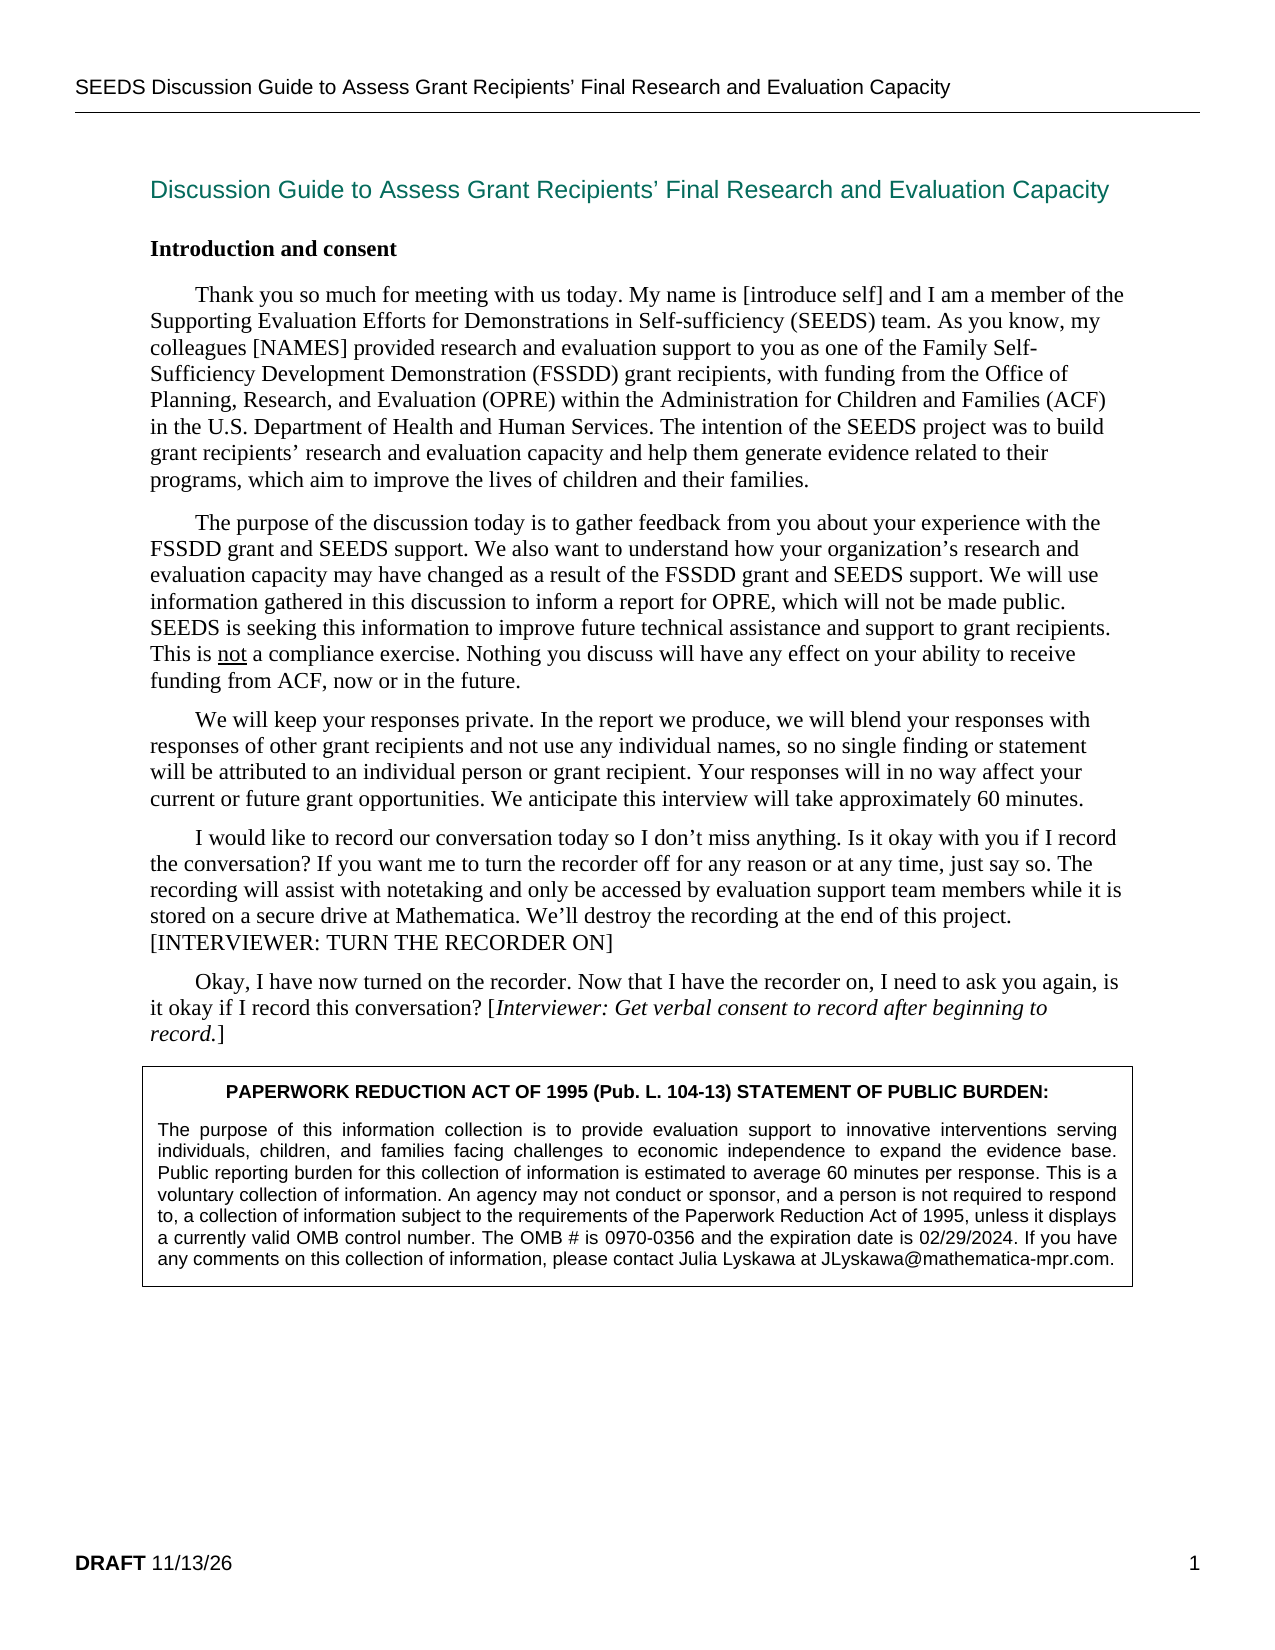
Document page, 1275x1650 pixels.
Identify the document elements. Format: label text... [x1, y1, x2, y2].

text I would like to record our conversation today so I don’t miss anything. Is it okay with you if I record the conversation? If you want me to turn the recorder off for any reason or at any time, just say so. The recording will assist with notetaking and only be accessed by evaluation support team members while it is stored on a secure drive at Mathematica. We’ll destroy the recording at the end of this project. [INTERVIEWER: TURN THE RECORDER ON] [150, 823, 1125, 955]
text Thank you so much for meeting with us today. My name is [introduce self] and I am a member of the Supporting Evaluation Efforts for Demonstrations in Self-sufficiency (SEEDS) team. As you know, my colleagues [NAMES] provided research and evaluation support to you as one of the Family Self-Sufficiency Development Demonstration (FSSDD) grant recipients, with funding from the Office of Planning, Research, and Evaluation (OPRE) within the Administration for Children and Families (ACF) in the U.S. Department of Health and Human Services. The intention of the SEEDS project was to build grant recipients’ research and evaluation capacity and help them generate evidence related to their programs, which aim to improve the lives of children and their families. [150, 281, 1125, 492]
text Okay, I have now turned on the recorder. Now that I have the recorder on, I need to ask you again, is it okay if I record this conversation? [Interviewer: Get verbal consent to record after beginning to record.] [150, 968, 1125, 1047]
text Discussion Guide to Assess Grant Recipients’ Final Research and Evaluation Capacity [150, 175, 1125, 204]
text We will keep your responses private. In the report we produce, we will blend your responses with responses of other grant recipients and not use any individual names, so no single finding or statement will be attributed to an individual person or grant recipient. Your responses will in no way affect your current or future grant opportunities. We anticipate this interview will take approximately 60 minutes. [150, 706, 1125, 811]
text Introduction and consent [150, 236, 1125, 262]
text The purpose of the discussion today is to gather feedback from you about your experience with the FSSDD grant and SEEDS support. We also want to understand how your organization’s research and evaluation capacity may have changed as a result of the FSSDD grant and SEEDS support. We will use information gathered in this discussion to inform a report for OPRE, which will not be made public. SEEDS is seeking this information to improve future technical assistance and support to grant recipients. This is not a compliance exercise. Nothing you discuss will have any effect on your ability to receive funding from ACF, now or in the future. [150, 509, 1125, 693]
